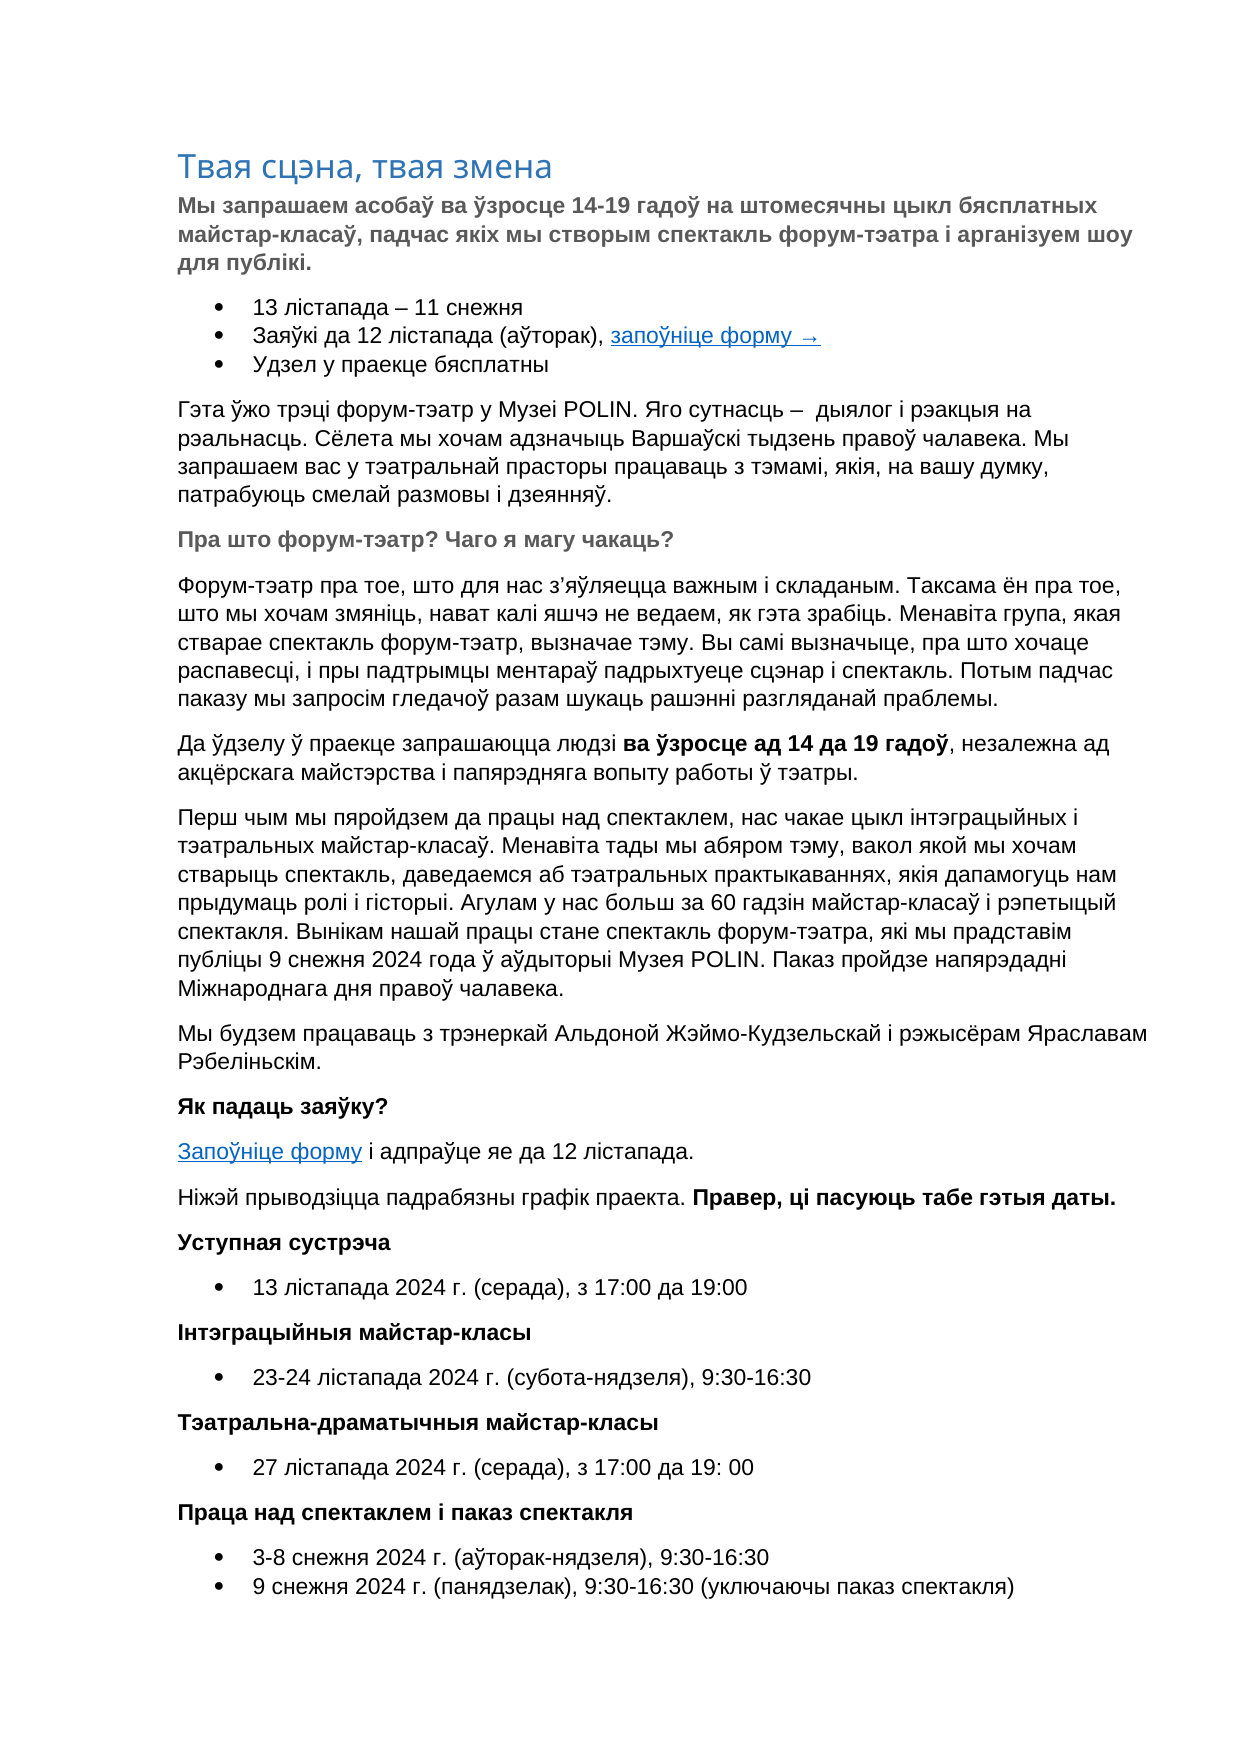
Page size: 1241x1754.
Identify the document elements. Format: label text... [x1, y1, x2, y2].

text Мы будзем працаваць з трэнеркай Альдоной Жэймо-Кудзельскай і рэжысёрам Яраславам Рэбеліньскім. [177, 1020, 1152, 1074]
text Тэатральна-драматычныя майстар-класы [177, 1409, 1152, 1435]
list 23-24 лістапада 2024 г. (субота-нядзеля), 9:30-16:30 [215, 1364, 1152, 1390]
text Запоўніце форму і адпраўце яе да 12 лістапада. [177, 1138, 1152, 1165]
text Ніжэй прыводзіцца падрабязны графік праекта. Правер, ці пасуюць табе гэтыя даты. [177, 1183, 1152, 1210]
text Форум-тэатр пра тое, што для нас з’яўляецца важным і складаным. Таксама ён пра тое, што мы хочам змяніць, нават калі яшчэ не ведаем, як гэта зрабіць. Менавіта група, якая стварае спектакль форум-тэатр, вызначае тэму. Вы самі вызначыце, пра што хочаце распавесці, і пры падтрымцы ментараў падрыхтуеце сцэнар і спектакль. Потым падчас паказу мы запросім гледачоў разам шукаць рашэнні разгляданай праблемы. [177, 572, 1152, 712]
text Гэта ўжо трэці форум-тэатр у Музеі POLIN. Яго сутнасць – дыялог і рэакцыя на рэальнасць. Сёлета мы хочам адзначыць Варшаўскі тыдзень правоў чалавека. Мы запрашаем вас у тэатральнай прасторы працаваць з тэмамі, якія, на вашу думку, патрабуюць смелай размовы і дзеянняў. [177, 396, 1152, 508]
list 3-8 снежня 2024 г. (аўторак-нядзеля), 9:30-16:30 [215, 1544, 1152, 1571]
list 27 лістапада 2024 г. (серада), з 17:00 да 19: 00 [215, 1454, 1152, 1480]
text Праца над спектаклем і паказ спектакля [177, 1499, 1152, 1526]
text Перш чым мы пяройдзем да працы над спектаклем, нас чакае цыкл інтэграцыйных і тэатральных майстар-класаў. Менавіта тады мы абяром тэму, вакол якой мы хочам стварыць спектакль, даведаемся аб тэатральных практыкаваннях, якія дапамогуць нам прыдумаць ролі і гісторыі. Агулам у нас больш за 60 гадзін майстар-класаў і рэпетыцый спектакля. Вынікам нашай працы стане спектакль форум-тэатра, які мы прадставім публіцы 9 снежня 2024 года ў аўдыторыі Музея POLIN. Паказ пройдзе напярэдадні Міжнароднага дня правоў чалавека. [177, 804, 1152, 1001]
list Удзел у праекце бясплатны [215, 351, 1152, 377]
list 13 лістапада – 11 снежня [215, 294, 1152, 320]
subtitle Твая сцэна, твая змена [177, 143, 1152, 188]
list 9 снежня 2024 г. (панядзелак), 9:30-16:30 (уключаючы паказ спектакля) [215, 1573, 1152, 1599]
text Пра што форум-тэатр? Чаго я магу чакаць? [177, 526, 1152, 553]
text Да ўдзелу ў праекце запрашаюцца людзі ва ўзросце ад 14 да 19 гадоў, незалежна ад акцёрскага майстэрства і папярэдняга вопыту работы ў тэатры. [177, 730, 1152, 785]
text Мы запрашаем асобаў ва ўзросце 14-19 гадоў на штомесячны цыкл бясплатных майстар-класаў, падчас якіх мы створым спектакль форум-тэатра і арганізуем шоу для публікі. [177, 192, 1152, 275]
list Заяўкі да 12 лістапада (аўторак), запоўніце форму → [215, 322, 1152, 349]
text Інтэграцыйныя майстар-класы [177, 1319, 1152, 1345]
text Як падаць заяўку? [177, 1093, 1152, 1119]
list 13 лістапада 2024 г. (серада), з 17:00 да 19:00 [215, 1274, 1152, 1300]
text Уступная сустрэча [177, 1228, 1152, 1255]
